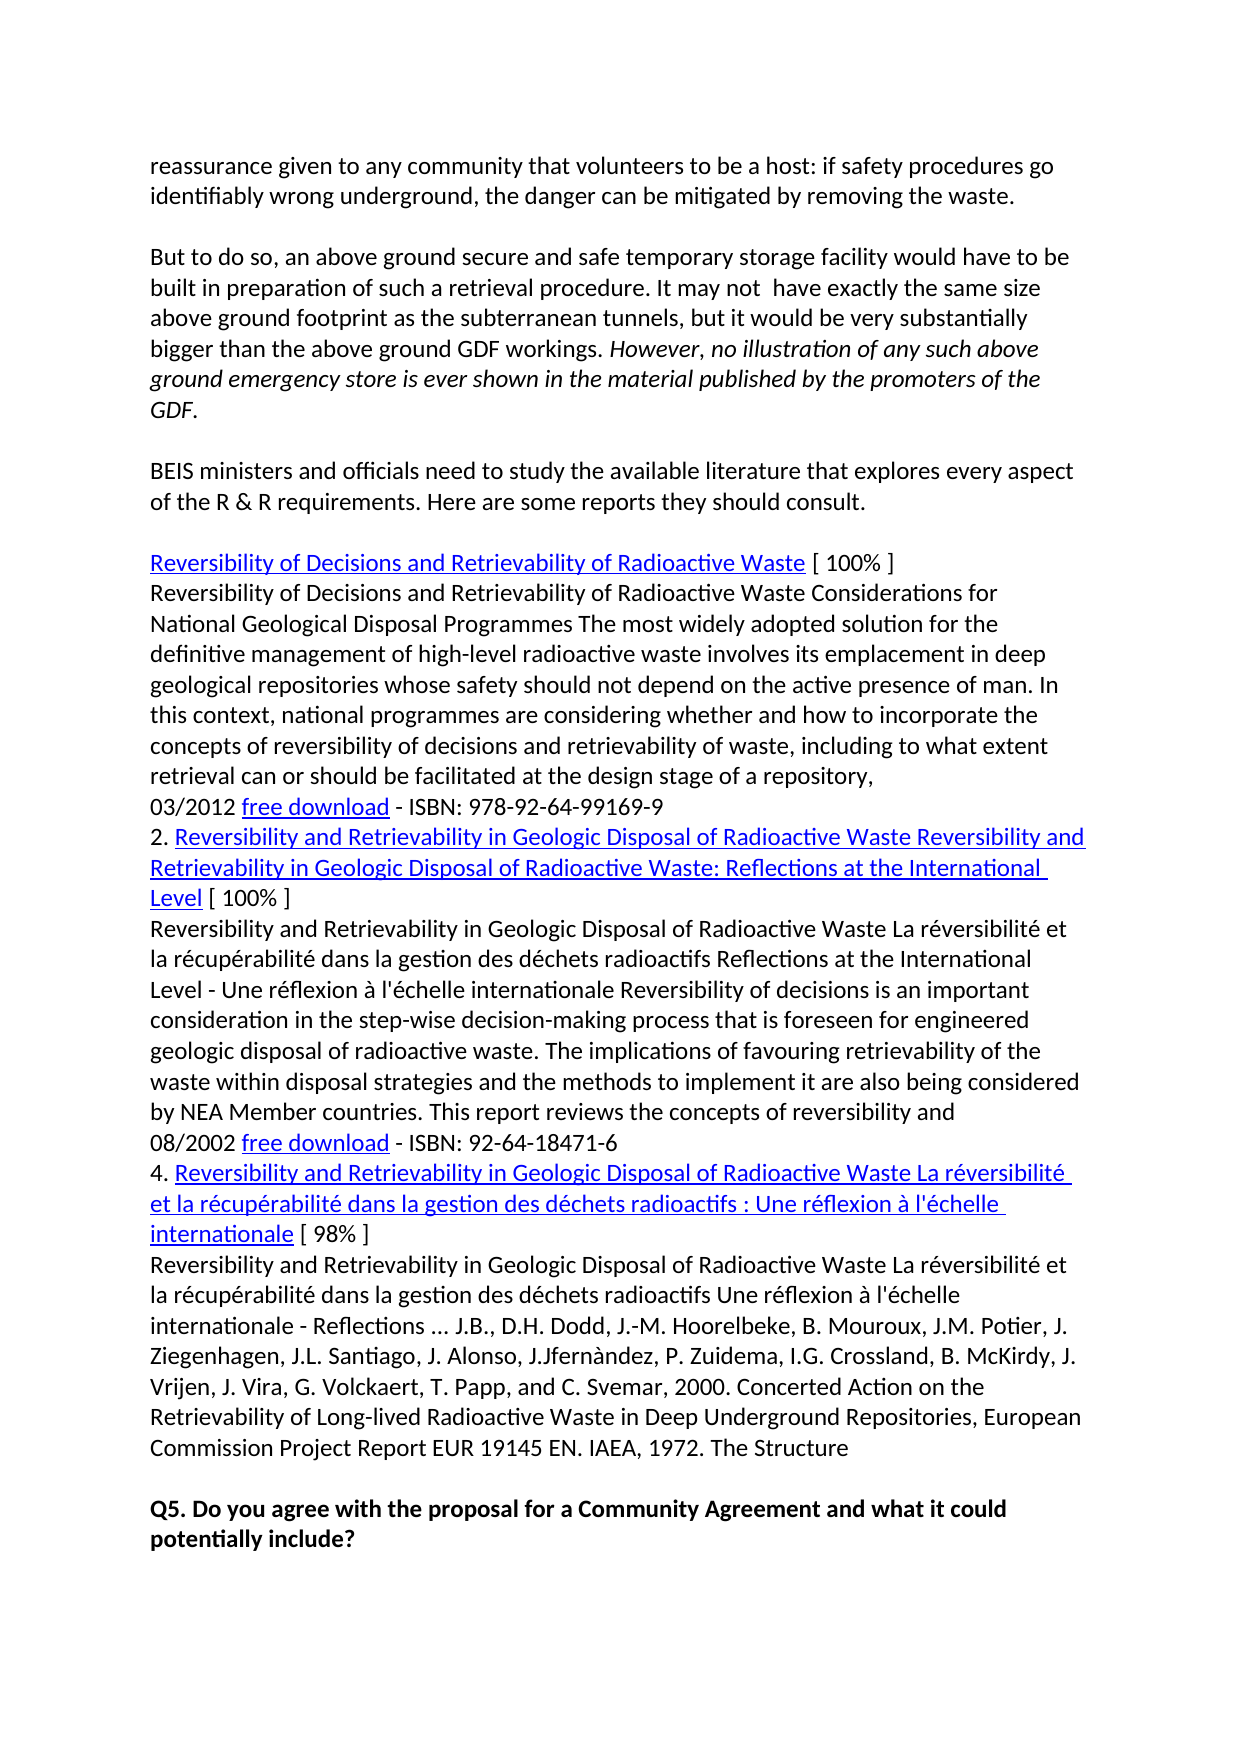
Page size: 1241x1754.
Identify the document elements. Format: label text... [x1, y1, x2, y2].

text Reversibility and Retrievability in Geologic Disposal of Radioactive Waste La réversibilité et la récupérabilité dans la gestion des déchets radioactifs Reflections at the International Level - Une réflexion à l'échelle internationale Reversibility of decisions is an important consideration in the step-wise decision-making process that is foreseen for engineered geologic disposal of radioactive waste. The implications of favouring retrievability of the waste within disposal strategies and the methods to implement it are also being considered by NEA Member countries. This report reviews the concepts of reversibility and [150, 913, 1090, 1127]
text 08/2002 free download - ISBN: 92-64-18471-6 [150, 1127, 1090, 1157]
text 2. Reversibility and Retrievability in Geologic Disposal of Radioactive Waste Reversibility and Retrievability in Geologic Disposal of Radioactive Waste: Reflections at the International Level [ 100% ] [150, 821, 1090, 913]
text Reversibility of Decisions and Retrievability of Radioactive Waste Considerations for National Geological Disposal Programmes The most widely adopted solution for the definitive management of high-level radioactive waste involves its emplacement in deep geological repositories whose safety should not depend on the active presence of man. In this context, national programmes are considering whether and how to incorporate the concepts of reversibility of decisions and retrievability of waste, including to what extent retrieval can or should be facilitated at the design stage of a repository, [150, 577, 1090, 791]
text Reversibility of Decisions and Retrievability of Radioactive Waste [ 100% ] [150, 547, 1090, 577]
text 03/2012 free download - ISBN: 978-92-64-99169-9 [150, 791, 1090, 821]
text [150, 150, 1090, 211]
text But to do so, an above ground secure and safe temporary storage facility would have to be built in preparation of such a retrieval procedure. It may not have exactly the same size above ground footprint as the subterranean tunnels, but it would be very substantially bigger than the above ground GDF workings. However, no illustration of any such above ground emergency store is ever shown in the material published by the promoters of the GDF. [150, 242, 1090, 425]
text Q5. Do you agree with the proposal for a Community Agreement and what it could potentially include? [150, 1493, 1090, 1554]
text 4. Reversibility and Retrievability in Geologic Disposal of Radioactive Waste La réversibilité et la récupérabilité dans la gestion des déchets radioactifs : Une réflexion à l'échelle internationale [ 98% ] [150, 1157, 1090, 1249]
text Reversibility and Retrievability in Geologic Disposal of Radioactive Waste La réversibilité et la récupérabilité dans la gestion des déchets radioactifs Une réflexion à l'échelle internationale - Reflections ... J.B., D.H. Dodd, J.-M. Hoorelbeke, B. Mouroux, J.M. Potier, J. Ziegenhagen, J.L. Santiago, J. Alonso, J.Jfernàndez, P. Zuidema, I.G. Crossland, B. McKirdy, J. Vrijen, J. Vira, G. Volckaert, T. Papp, and C. Svemar, 2000. Concerted Action on the Retrievability of Long-lived Radioactive Waste in Deep Underground Repositories, European Commission Project Report EUR 19145 EN. IAEA, 1972. The Structure [150, 1249, 1090, 1462]
text BEIS ministers and officials need to study the available literature that explores every aspect of the R & R requirements. Here are some reports they should consult. [150, 455, 1090, 516]
